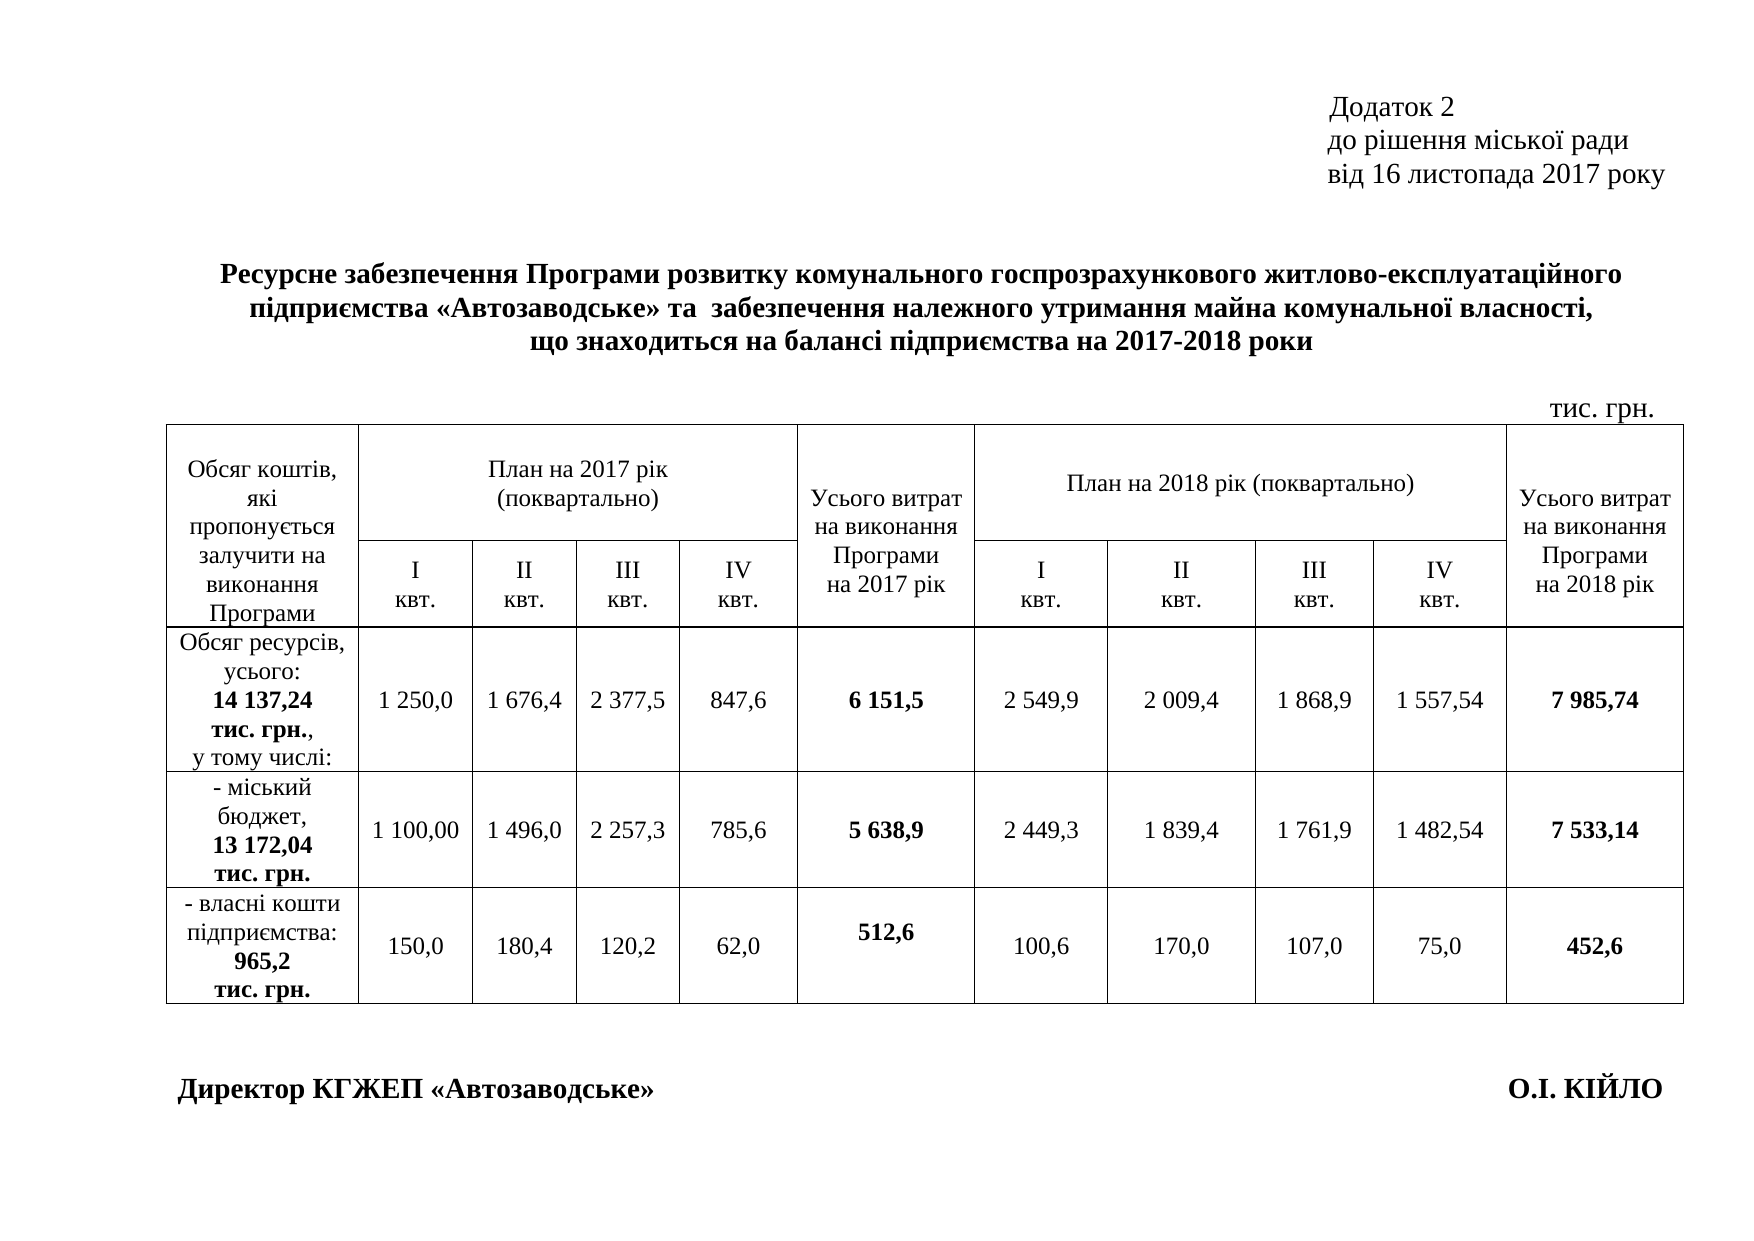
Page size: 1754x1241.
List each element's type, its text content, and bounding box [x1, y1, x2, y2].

text підприємства «Автозаводське» та забезпечення належного утримання майна комунальної власності, [177, 290, 1665, 323]
table_cell 120,2 [577, 888, 679, 1003]
table_cell 75,0 [1374, 888, 1506, 1003]
table_header Обсяг коштів, які пропонується залучити на виконання Програми [167, 425, 358, 626]
table_cell 2 377,5 [577, 628, 679, 771]
table_cell 2 009,4 [1108, 628, 1255, 771]
table_cell 5 638,9 [798, 772, 974, 887]
table_cell 1 482,54 [1374, 772, 1506, 887]
text що знаходиться на балансі підприємства на 2017-2018 роки [177, 323, 1665, 357]
table_cell 1 496,0 [473, 772, 576, 887]
table_cell 6 151,5 [798, 628, 974, 771]
table_cell 452,6 [1507, 888, 1683, 1003]
table_cell 1 761,9 [1256, 772, 1373, 887]
table_cell ІІІ квт. [577, 541, 679, 626]
table_cell ІІІ квт. [1256, 541, 1373, 626]
table_cell 62,0 [680, 888, 797, 1003]
text тис. грн. [915, 391, 1665, 424]
table_cell 100,6 [975, 888, 1107, 1003]
table_cell ІІ квт. [1108, 541, 1255, 626]
table_cell ІV квт. [680, 541, 797, 626]
table_cell 1 557,54 [1374, 628, 1506, 771]
table_cell 1 250,0 [359, 628, 472, 771]
table_cell 1 839,4 [1108, 772, 1255, 887]
table_cell - власні кошти підприємства: 965,2 тис. грн. [167, 888, 358, 1003]
table_cell - міський бюджет, 13 172,04 тис. грн. [167, 772, 358, 887]
table_cell 1 100,00 [359, 772, 472, 887]
table_cell 2 257,3 [577, 772, 679, 887]
table_cell І квт. [359, 541, 472, 626]
table_cell 7 985,74 [1507, 628, 1683, 771]
table_cell 847,6 [680, 628, 797, 771]
table_cell 512,6 [798, 888, 974, 1003]
text до рішення міської ради [841, 122, 1665, 156]
table_cell 107,0 [1256, 888, 1373, 1003]
table_cell 785,6 [680, 772, 797, 887]
table_cell 150,0 [359, 888, 472, 1003]
table_header Усього витрат на виконання Програми на 2017 рік [798, 425, 974, 626]
text Директор КГЖЕП «Автозаводське» О.І. КІЙЛО [177, 1071, 1665, 1105]
table_header План на 2017 рік (поквартально) [359, 425, 797, 540]
table_cell І квт. [975, 541, 1107, 626]
table_cell Обсяг ресурсів, усього: 14 137,24 тис. грн., у тому числі: [167, 628, 358, 771]
text від 16 листопада 2017 року [841, 156, 1665, 189]
table_cell 180,4 [473, 888, 576, 1003]
table_cell 1 676,4 [473, 628, 576, 771]
table_cell 2 549,9 [975, 628, 1107, 771]
table_cell ІV квт. [1374, 541, 1506, 626]
table_cell 2 449,3 [975, 772, 1107, 887]
table_header Усього витрат на виконання Програми на 2018 рік [1507, 425, 1683, 626]
text Ресурсне забезпечення Програми розвитку комунального госпрозрахункового житлово-експлуатаційного [177, 256, 1665, 290]
table_cell 170,0 [1108, 888, 1255, 1003]
table_cell 7 533,14 [1507, 772, 1683, 887]
table_cell 1 868,9 [1256, 628, 1373, 771]
table_header План на 2018 рік (поквартально) [975, 425, 1506, 540]
table_cell ІІ квт. [473, 541, 576, 626]
text Додаток 2 [841, 89, 1665, 122]
